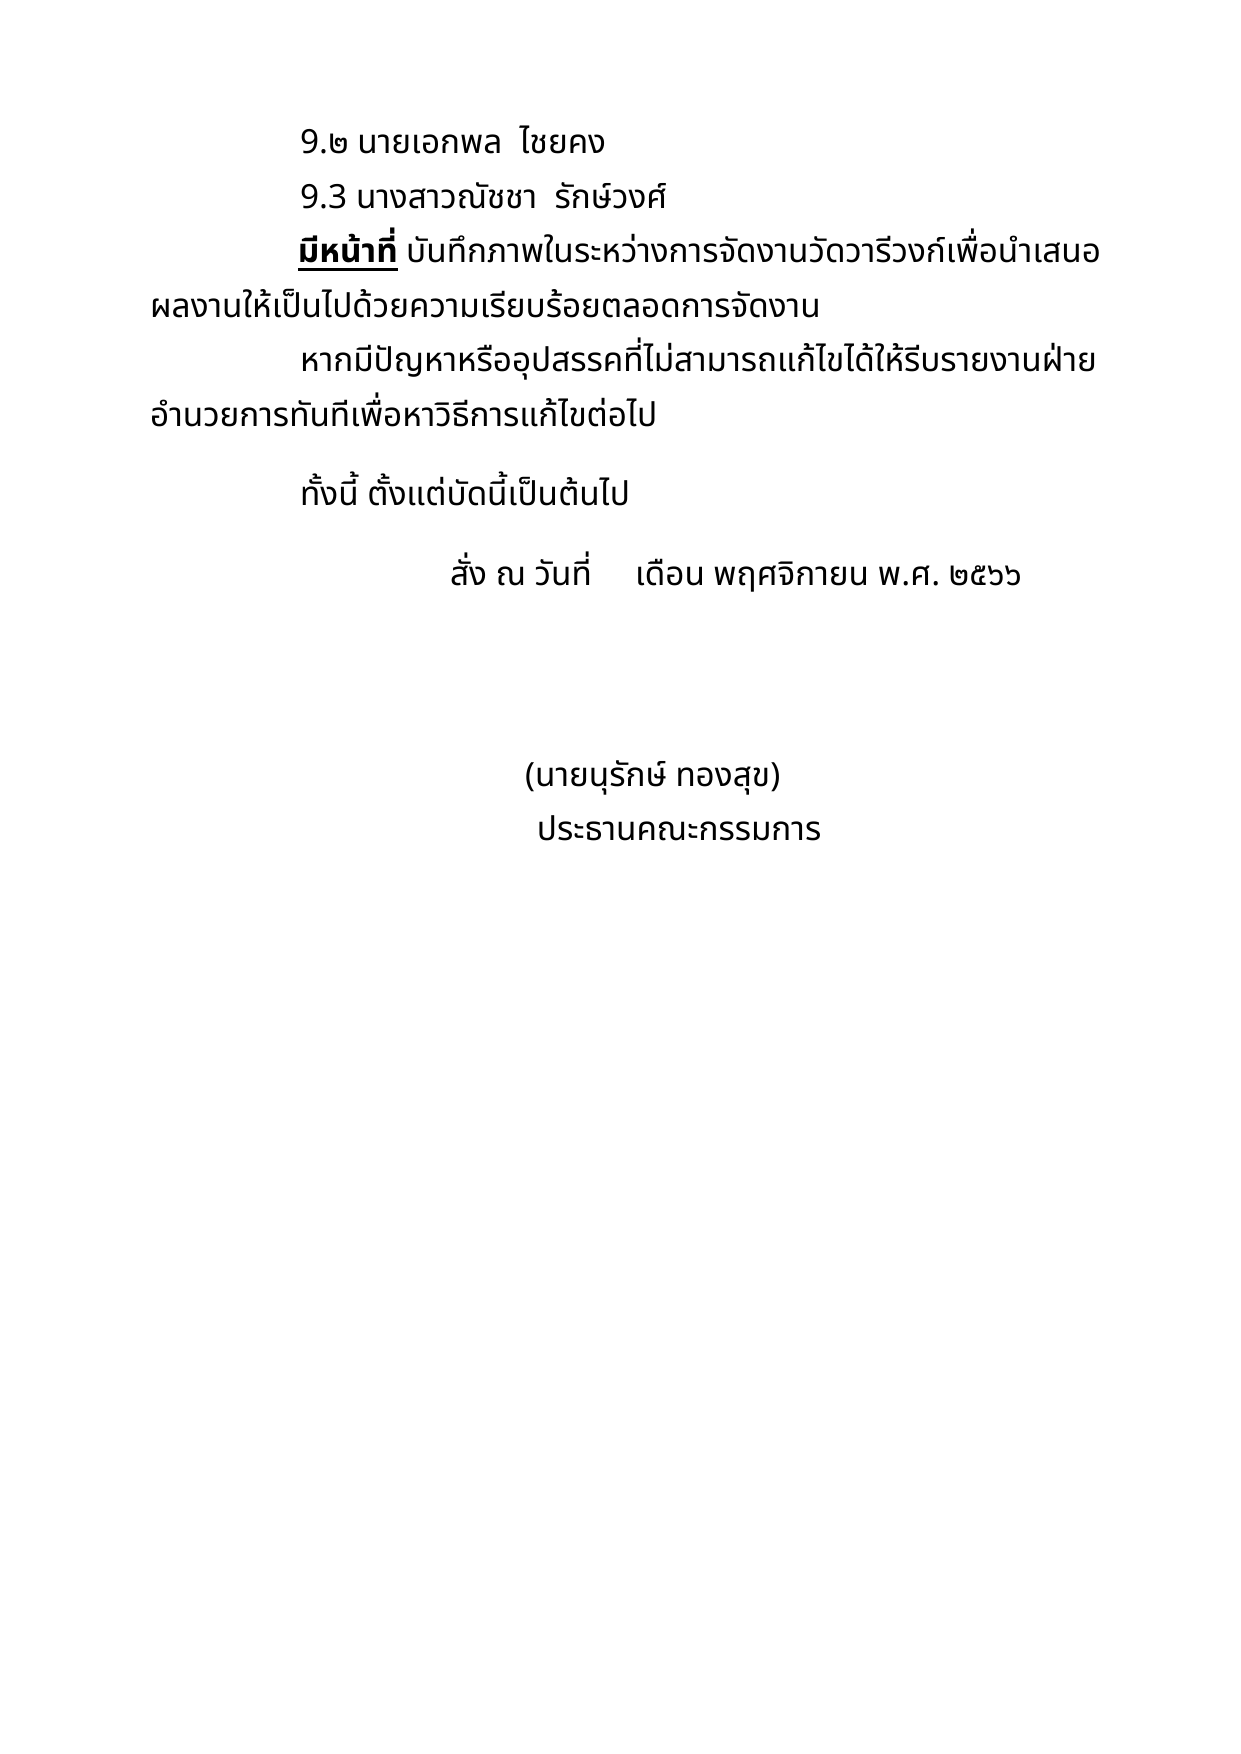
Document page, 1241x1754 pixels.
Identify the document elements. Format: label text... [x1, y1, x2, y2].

text 9.3 นางสาวณัชชา รักษ์วงศ์ [225, 173, 1122, 223]
text มีหน้าที่ บันทึกภาพในระหว่างการจัดงานวัดวารีวงก์เพื่อนำเสนอผลงานให้เป็นไปด้วยความเรียบร้อยตลอดการจัดงาน [150, 227, 1122, 332]
text สั่ง ณ วันที่ เดือน พฤศจิกายน พ.ศ. ๒๕๖๖ [375, 549, 1122, 600]
text ทั้งนี้ ตั้งแต่บัดนี้เป็นต้นไป [225, 470, 1122, 520]
text (นายนุรักษ์ ทองสุข) [450, 751, 1122, 801]
text ประธานคณะกรรมการ [375, 805, 1122, 856]
text 9.๒ นายเอกพล ไชยคง [225, 118, 1122, 169]
text หากมีปัญหาหรืออุปสรรคที่ไม่สามารถแก้ไขได้ให้รีบรายงานฝ่ายอำนวยการทันทีเพื่อหาวิธีการแก้ไขต่อไป [150, 336, 1122, 441]
